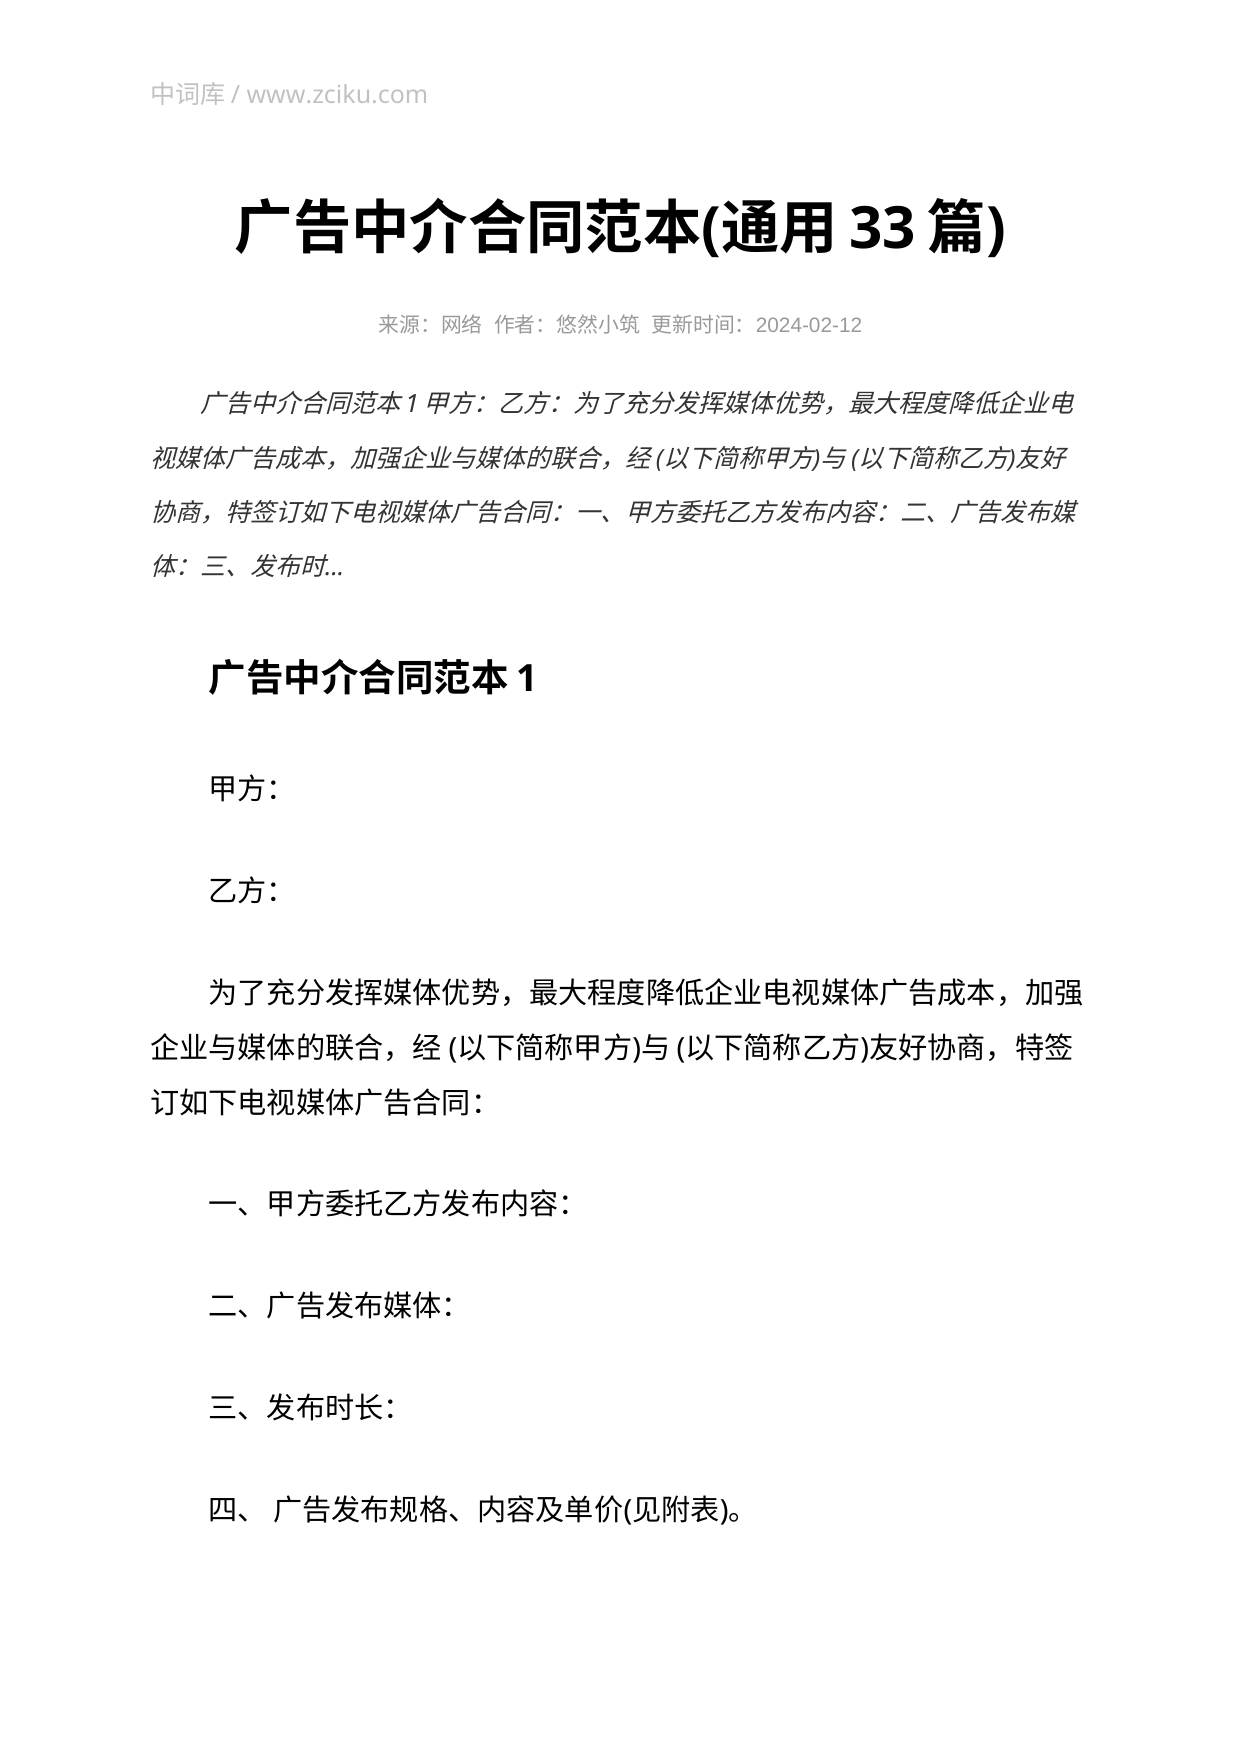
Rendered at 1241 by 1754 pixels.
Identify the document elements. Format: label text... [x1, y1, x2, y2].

text 三、发布时长： [150, 1384, 1090, 1427]
text 甲方： [150, 766, 1090, 808]
text 四、 广告发布规格、内容及单价(见附表)。 [150, 1486, 1090, 1529]
text 一、甲方委托乙方发布内容： [150, 1181, 1090, 1223]
text 乙方： [150, 867, 1090, 910]
text 广告中介合同范本1 [150, 648, 1090, 703]
text 来源：网络 作者：悠然小筑 更新时间：2024-02-12 [150, 313, 1090, 337]
text 为了充分发挥媒体优势，最大程度降低企业电视媒体广告成本，加强企业与媒体的联合，经 (以下简称甲方)与 (以下简称乙方)友好协商，特签订如下电视媒体广告合同： [150, 969, 1090, 1121]
text 广告中介合同范本1甲方：乙方：为了充分发挥媒体优势，最大程度降低企业电视媒体广告成本，加强企业与媒体的联合，经 (以下简称甲方)与 (以下简称乙方)友好协商，特签订如下电视媒体广告合同：一、甲方委托乙方发布内容：二、广告发布媒体：三、发布时... [150, 384, 1090, 583]
subtitle 广告中介合同范本(通用33篇) [150, 181, 1090, 266]
text 二、广告发布媒体： [150, 1283, 1090, 1325]
